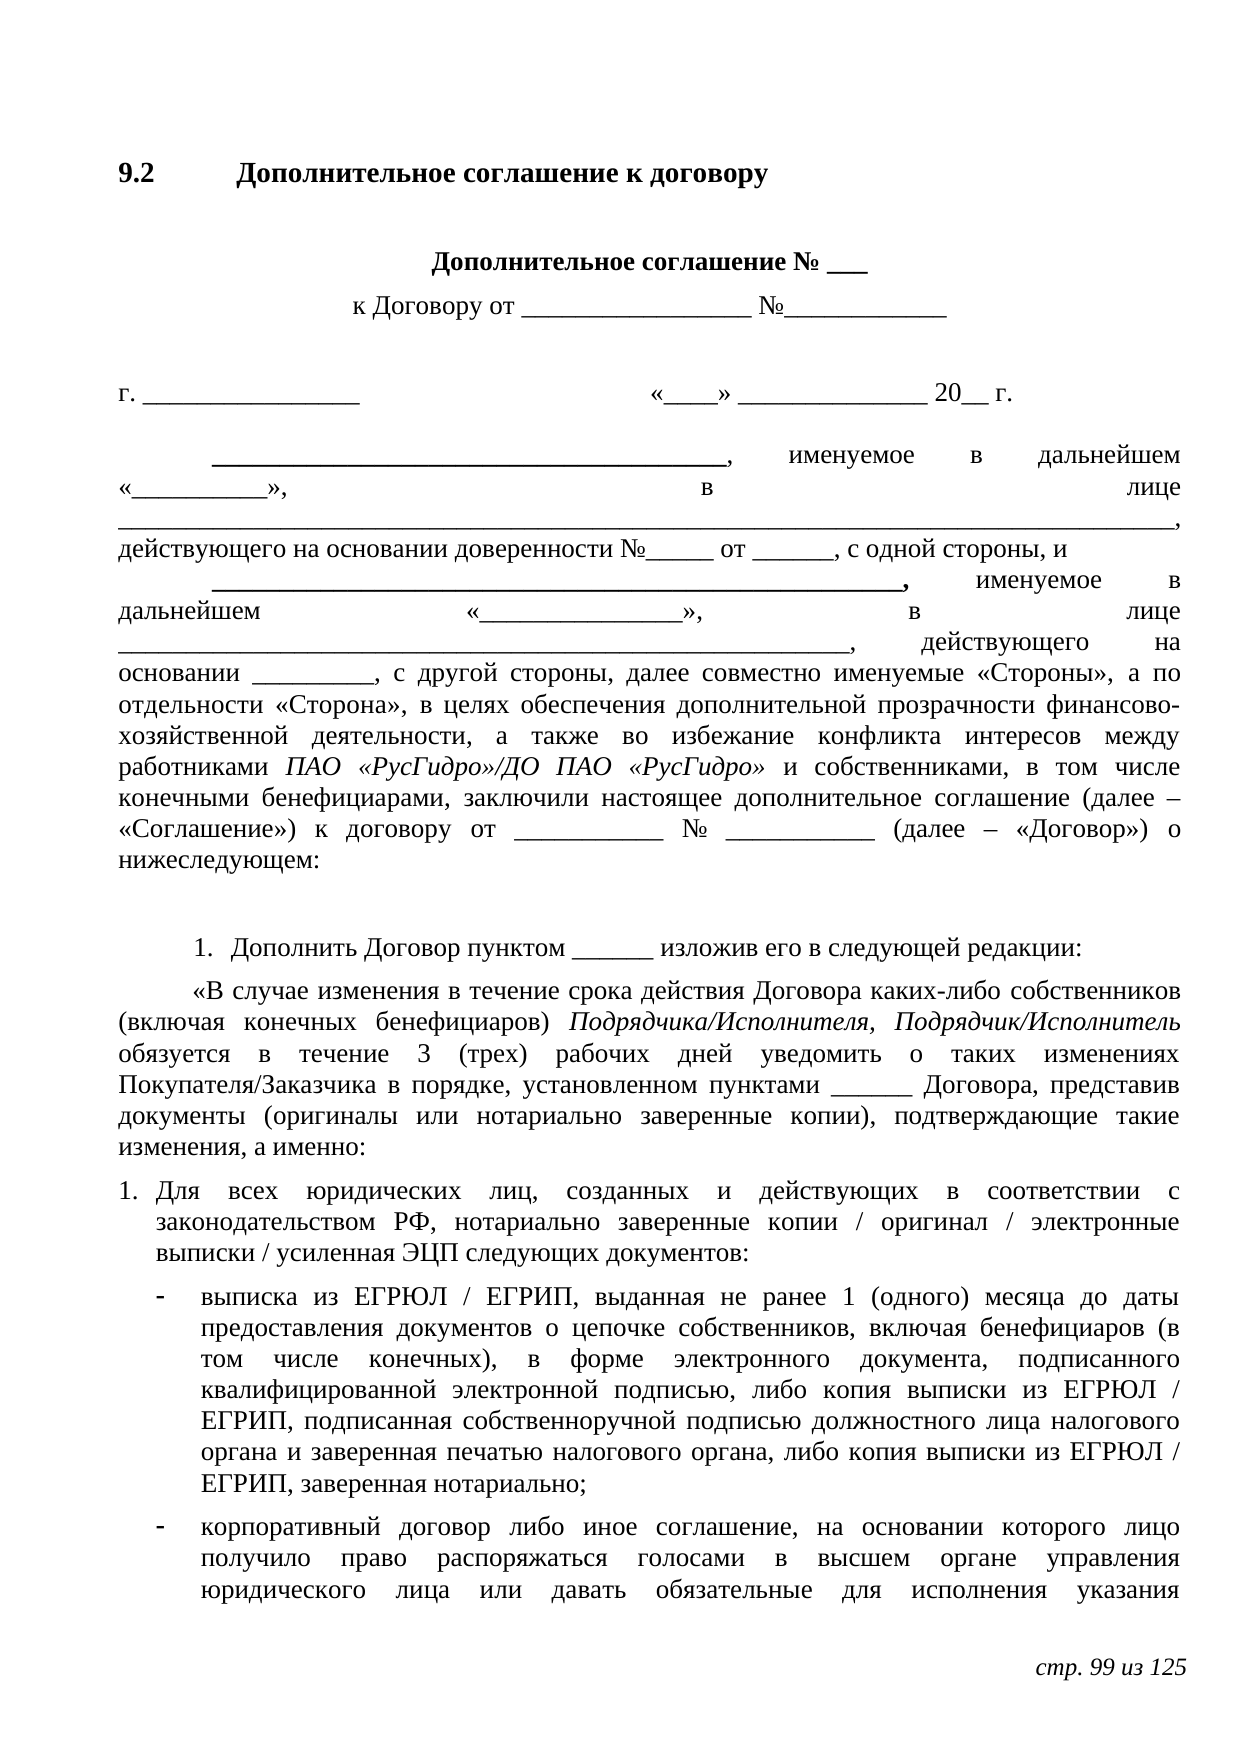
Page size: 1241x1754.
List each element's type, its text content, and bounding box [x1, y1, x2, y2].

list Для всех юридических лиц, созданных и действующих в соответствии с законодательством РФ, нотариально заверенные копии / оригинал / электронные выписки / усиленная ЭЦП следующих документов: [118, 1174, 1181, 1267]
text ___________________________________________________, именуемое в дальнейшем «_______________», в лице ______________________________________________________, действующего на основании _________, с другой стороны, далее совместно именуемые «Стороны», а по отдельности «Сторона», в целях обеспечения дополнительной прозрачности финансово-хозяйственной деятельности, а также во избежание конфликта интересов между работниками ПАО «РусГидро»/ДО ПАО «РусГидро» и собственниками, в том числе конечными бенефициарами, заключили настоящее дополнительное соглашение (далее – «Соглашение») к договору от ___________ № ___________ (далее – «Договор») о нижеследующем: [118, 563, 1181, 874]
list Дополнить Договор пунктом ______ изложив его в следующей редакции: [193, 931, 1181, 962]
subtitle Дополнительное соглашение к договору [118, 156, 1181, 189]
text ______________________________________, именуемое в дальнейшем «__________», в лице ______________________________________________________________________________, действующего на основании доверенности №_____ от ______, с одной стороны, и [118, 438, 1181, 563]
text Дополнительное соглашение № ___ [118, 245, 1181, 276]
text «В случае изменения в течение срока действия Договора каких-либо собственников (включая конечных бенефициаров) Подрядчика/Исполнителя, Подрядчик/Исполнитель обязуется в течение 3 (трех) рабочих дней уведомить о таких изменениях Покупателя/Заказчика в порядке, установленном пунктами ______ Договора, представив документы (оригиналы или нотариально заверенные копии), подтверждающие такие изменения, а именно: [118, 974, 1181, 1161]
list выписка из ЕГРЮЛ / ЕГРИП, выданная не ранее 1 (одного) месяца до даты предоставления документов о цепочке собственников, включая бенефициаров (в том числе конечных), в форме электронного документа, подписанного квалифицированной электронной подписью, либо копия выписки из ЕГРЮЛ / ЕГРИП, подписанная собственноручной подписью должностного лица налогового органа и заверенная печатью налогового органа, либо копия выписки из ЕГРЮЛ / ЕГРИП, заверенная нотариально; [156, 1280, 1181, 1498]
text г. ________________ «____» ______________ 20__ г. [118, 376, 1181, 407]
text к Договору от _________________ №____________ [118, 289, 1181, 320]
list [156, 1510, 1181, 1604]
